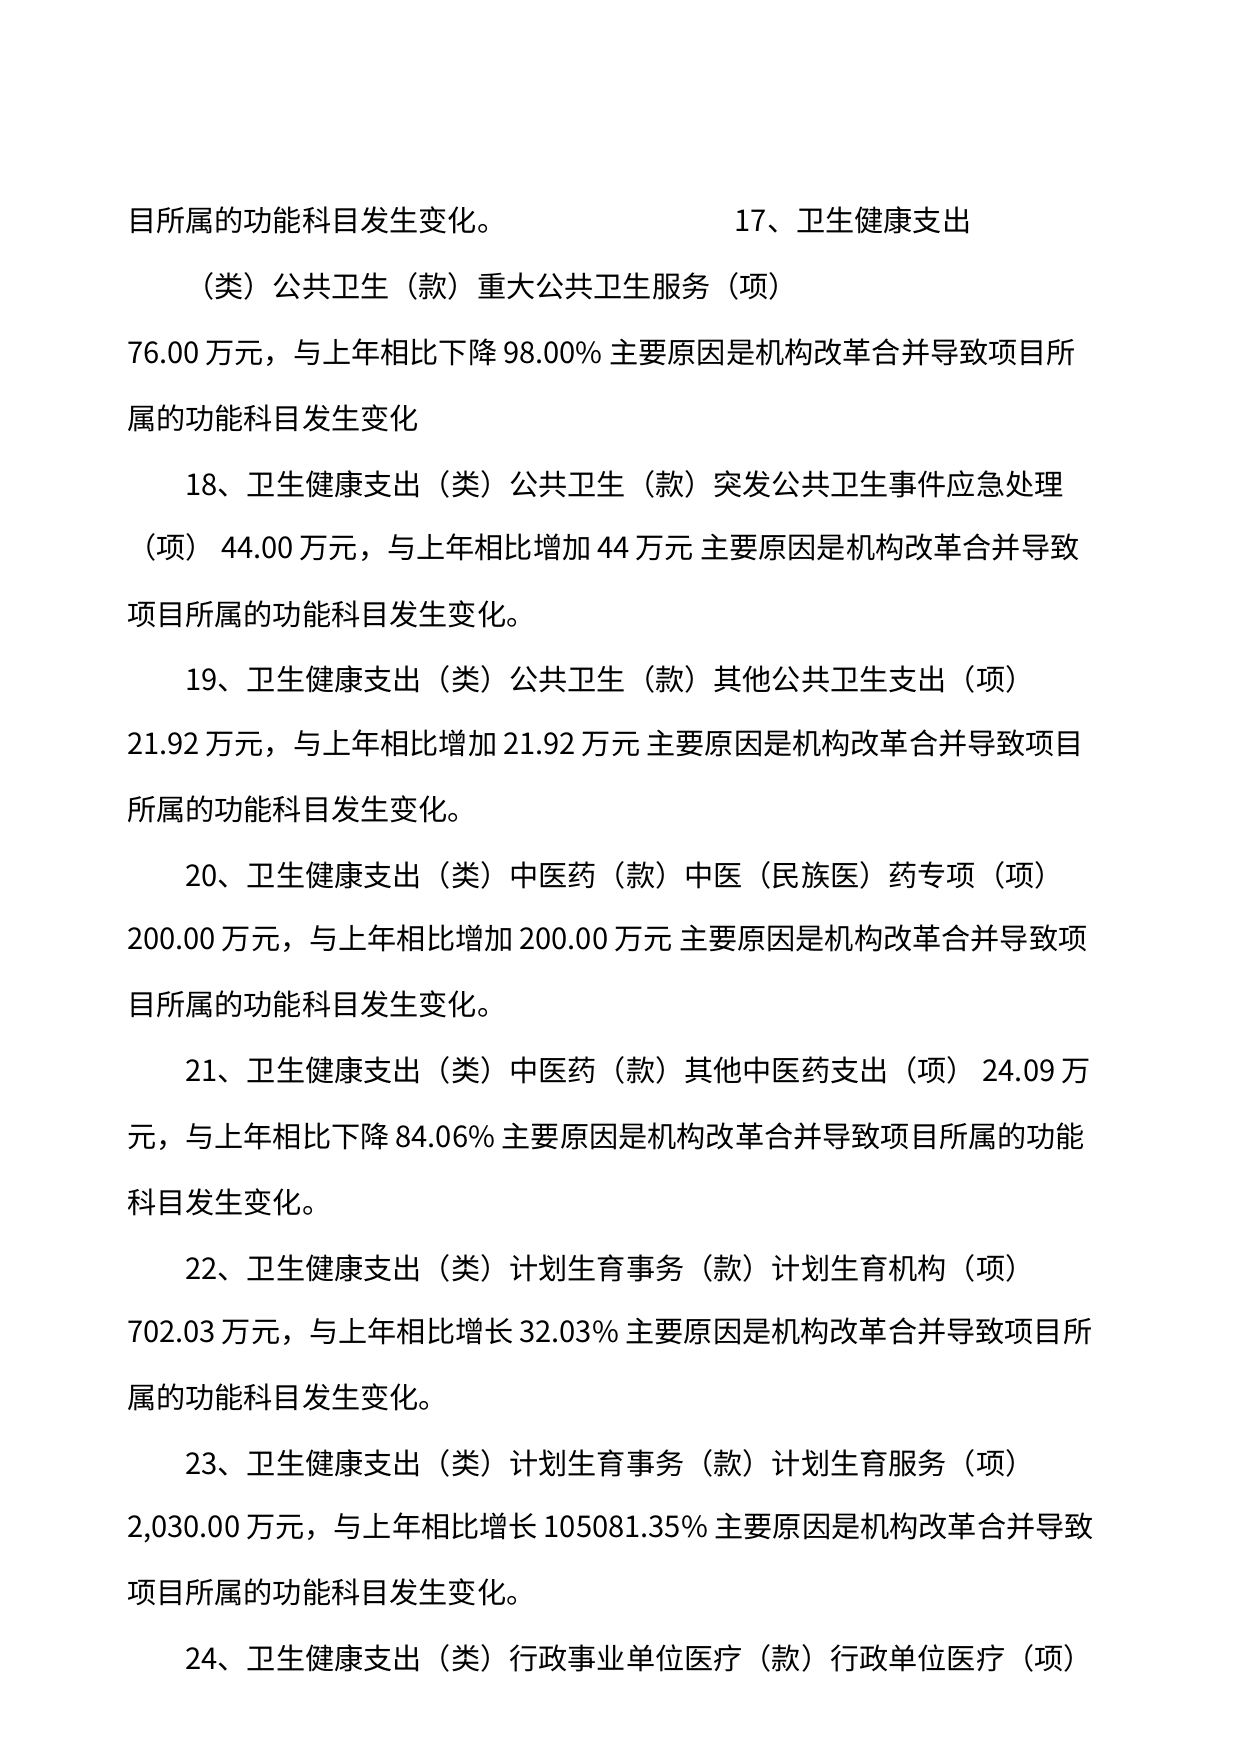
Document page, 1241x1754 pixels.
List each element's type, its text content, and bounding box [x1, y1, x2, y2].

text 21、卫生健康支出（类）中医药（款）其他中医药支出（项） 24.09万元，与上年相比下降84.06% 主要原因是机构改革合并导致项目所属的功能科目发生变化。 [127, 1047, 1105, 1222]
text 22、卫生健康支出（类）计划生育事务（款）计划生育机构（项） [185, 1245, 1119, 1288]
text 18、卫生健康支出（类）公共卫生（款）突发公共卫生事件应急处理 [185, 462, 1119, 504]
text 20、卫生健康支出（类）中医药（款）中医（民族医）药专项（项） [185, 852, 1119, 894]
text 23、卫生健康支出（类）计划生育事务（款）计划生育服务（项） [185, 1441, 1119, 1483]
text 702.03万元，与上年相比增长32.03% 主要原因是机构改革合并导致项目所属的功能科目发生变化。 [127, 1309, 1105, 1417]
text 21.92万元，与上年相比增加21.92万元 主要原因是机构改革合并导致项目所属的功能科目发生变化。 [127, 720, 1105, 828]
text （项） 44.00万元，与上年相比增加44万元 主要原因是机构改革合并导致项目所属的功能科目发生变化。 [127, 525, 1105, 633]
text 76.00万元，与上年相比下降98.00% 主要原因是机构改革合并导致项目所属的功能科目发生变化 [127, 330, 1090, 438]
text 2,030.00万元，与上年相比增长105081.35% 主要原因是机构改革合并导致项目所属的功能科目发生变化。 [127, 1504, 1105, 1612]
text 24、卫生健康支出（类）行政事业单位医疗（款）行政单位医疗（项） [185, 1636, 1119, 1678]
text 200.00万元，与上年相比增加200.00万元 主要原因是机构改革合并导致项目所属的功能科目发生变化。 [127, 916, 1105, 1024]
text 目所属的功能科目发生变化。 17、卫生健康支出（类）公共卫生（款）重大公共卫生服务（项） [127, 198, 1032, 306]
text 19、卫生健康支出（类）公共卫生（款）其他公共卫生支出（项） [185, 657, 1119, 699]
